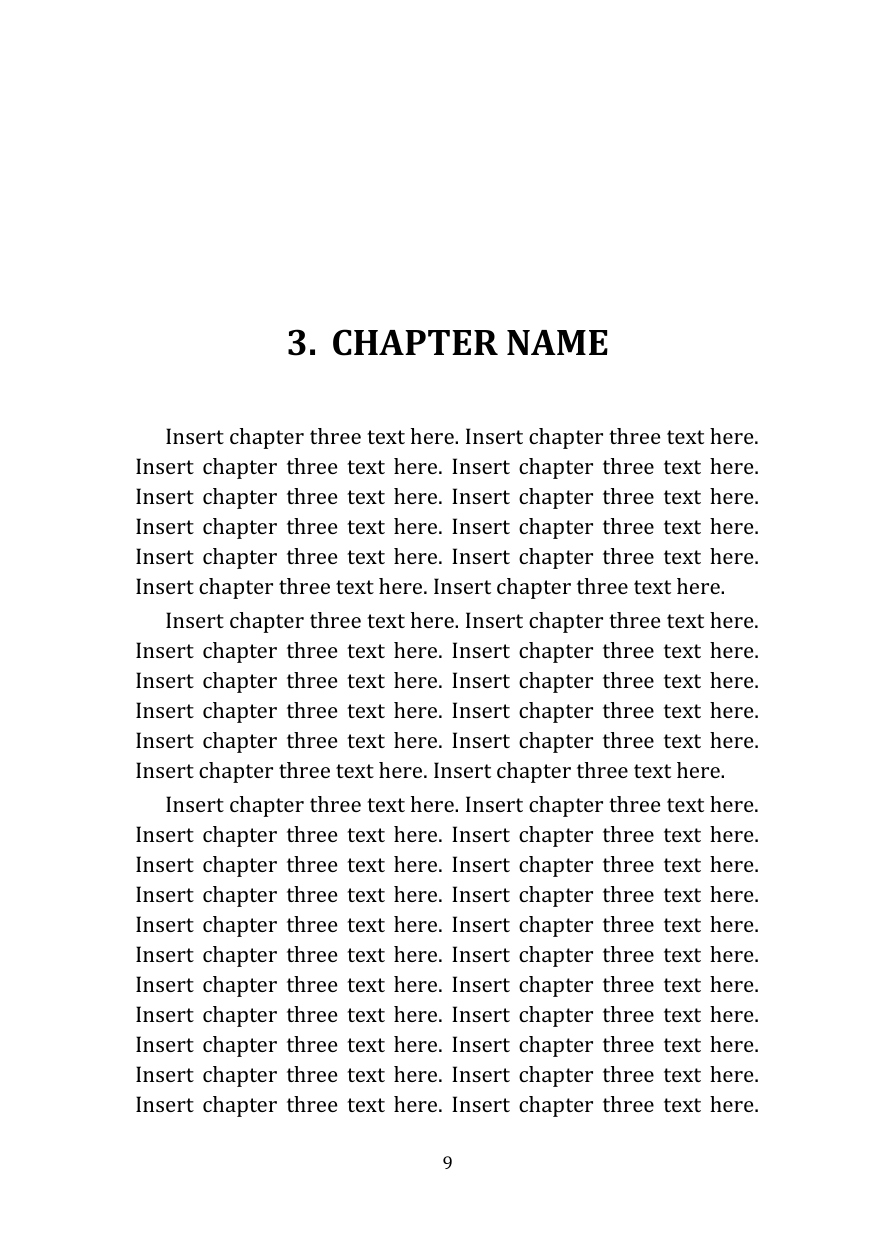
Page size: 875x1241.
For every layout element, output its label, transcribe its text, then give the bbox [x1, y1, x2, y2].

text Insert chapter three text here. Insert chapter three text here. Insert chapter three text here. Insert chapter three text here. Insert chapter three text here. Insert chapter three text here. Insert chapter three text here. Insert chapter three text here. Insert chapter three text here. Insert chapter three text here. Insert chapter three text here. Insert chapter three text here. [135, 606, 760, 783]
subtitle CHAPTER NAME [135, 320, 760, 364]
text Insert chapter three text here. Insert chapter three text here. Insert chapter three text here. Insert chapter three text here. Insert chapter three text here. Insert chapter three text here. Insert chapter three text here. Insert chapter three text here. Insert chapter three text here. Insert chapter three text here. Insert chapter three text here. Insert chapter three text here. [135, 422, 760, 599]
